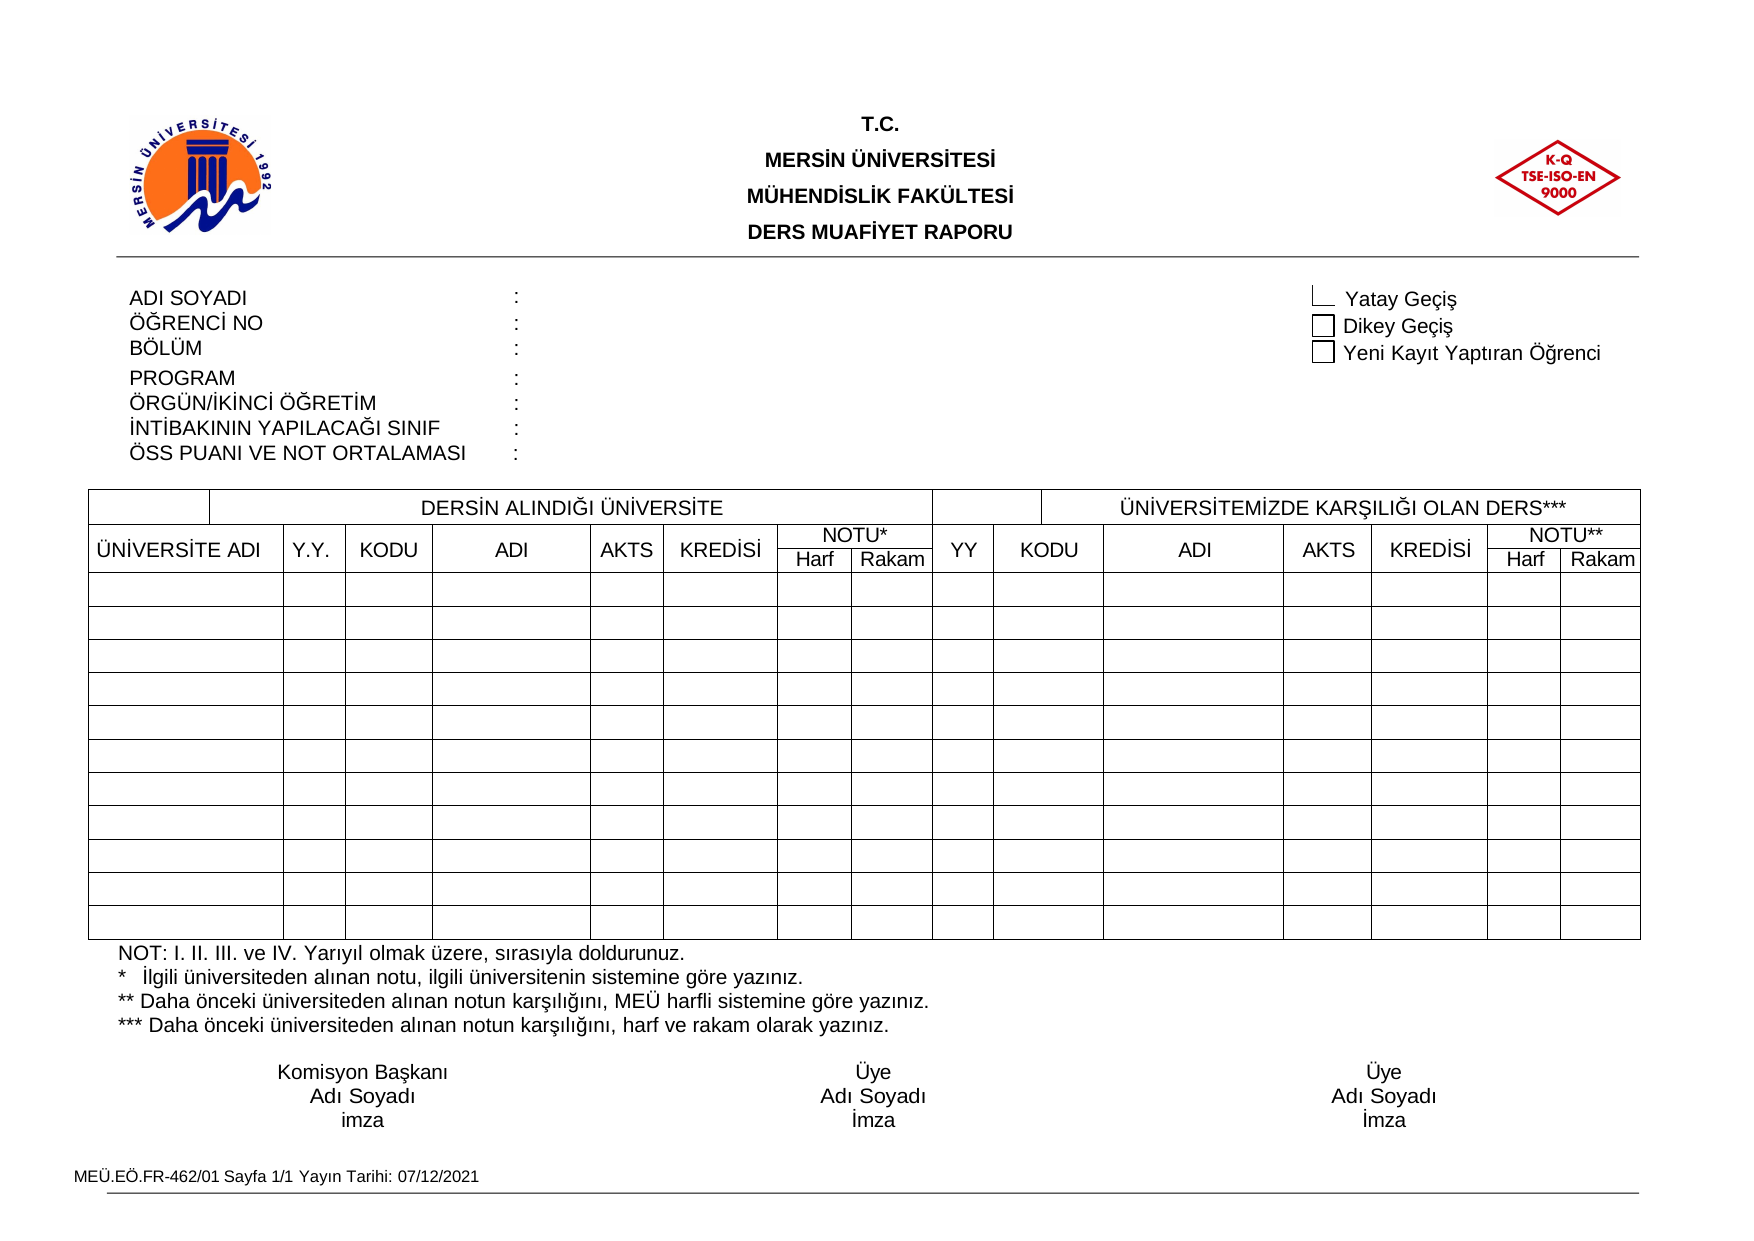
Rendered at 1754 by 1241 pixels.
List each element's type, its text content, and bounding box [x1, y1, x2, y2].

table_cell İmza [1129, 1110, 1440, 1133]
table_cell [1561, 806, 1640, 838]
table_header [933, 490, 1041, 524]
table_cell [1104, 706, 1283, 739]
table_cell [994, 740, 1103, 772]
table_cell [852, 740, 932, 772]
table_cell [933, 840, 993, 872]
table_cell [591, 806, 663, 838]
table_cell KREDİSİ [664, 525, 777, 572]
table_header Üye [635, 1063, 1128, 1086]
table_cell [346, 673, 432, 705]
table_cell [778, 873, 851, 905]
table_cell [1488, 840, 1560, 872]
table_cell [89, 840, 283, 872]
table_cell [591, 706, 663, 739]
table_cell [778, 773, 851, 805]
table_cell KODU [346, 525, 432, 572]
text *** Daha önceki üniversiteden alınan notun karşılığını, harf ve rakam olarak yazınız. [118, 1013, 1651, 1037]
table_cell [346, 607, 432, 639]
table_cell [346, 573, 432, 606]
table_cell [433, 873, 590, 905]
table_cell ÜNİVERSİTE ADI [89, 525, 283, 572]
table_cell [664, 840, 777, 872]
table_cell [933, 640, 993, 672]
table_cell Harf [778, 549, 851, 572]
table_cell AKTS [591, 525, 663, 572]
table_cell [664, 906, 777, 938]
table_cell [852, 573, 932, 606]
table_cell [1104, 840, 1283, 872]
table_cell [1104, 873, 1283, 905]
table_cell [433, 706, 590, 739]
table_cell [1104, 740, 1283, 772]
table_cell [664, 673, 777, 705]
table_cell [433, 806, 590, 838]
table_cell [778, 706, 851, 739]
table_cell [994, 706, 1103, 739]
text ÖĞRENCİ NO : [129, 311, 523, 335]
table_cell [664, 873, 777, 905]
table_cell [346, 640, 432, 672]
table_cell Adı Soyadı [635, 1086, 1128, 1110]
table_cell [89, 706, 283, 739]
table_cell [778, 806, 851, 838]
table_cell [664, 640, 777, 672]
table_cell [284, 673, 345, 705]
table_cell [1104, 773, 1283, 805]
table_cell [591, 640, 663, 672]
table_cell [1284, 773, 1371, 805]
table_cell [852, 806, 932, 838]
table_cell [1561, 640, 1640, 672]
table_cell [1284, 607, 1371, 639]
table_cell [1104, 906, 1283, 938]
picture [1494, 139, 1622, 217]
table_cell [346, 873, 432, 905]
table_cell [1561, 607, 1640, 639]
table_cell [1561, 706, 1640, 739]
table_cell [89, 673, 283, 705]
table_cell [1488, 773, 1560, 805]
table_cell [852, 906, 932, 938]
table_cell [591, 906, 663, 938]
table_cell [664, 706, 777, 739]
table_cell [1488, 740, 1560, 772]
table_cell [346, 706, 432, 739]
table_header ÜNİVERSİTEMİZDE KARŞILIĞI OLAN DERS*** [1042, 490, 1640, 524]
text MERSİN ÜNİVERSİTESİ MÜHENDİSLİK FAKÜLTESİ DERS MUAFİYET RAPORU [720, 148, 1040, 244]
table_header Üye [1129, 1063, 1440, 1086]
text * İlgili üniversiteden alınan notu, ilgili üniversitenin sistemine göre yazınız. [118, 965, 1651, 989]
table_cell [664, 806, 777, 838]
table_cell [933, 873, 993, 905]
table_cell imza [271, 1110, 635, 1133]
table_cell [346, 773, 432, 805]
table_cell [89, 806, 283, 838]
table_cell [1284, 706, 1371, 739]
table_cell KODU [994, 525, 1103, 572]
table_cell [1561, 773, 1640, 805]
table_cell [1372, 640, 1487, 672]
table_cell [933, 906, 993, 938]
table_cell [1104, 607, 1283, 639]
table_cell NOTU** [1488, 525, 1640, 548]
table_cell [1284, 673, 1371, 705]
table_cell ADI [1104, 525, 1283, 572]
table_header Komisyon Başkanı [271, 1063, 635, 1086]
table_cell [1372, 607, 1487, 639]
table_cell [778, 607, 851, 639]
table_cell [1488, 706, 1560, 739]
table_cell [284, 906, 345, 938]
table_cell [284, 740, 345, 772]
table_cell [1561, 573, 1640, 606]
table_cell [1284, 906, 1371, 938]
table_cell İmza [635, 1110, 1128, 1133]
table_cell [778, 640, 851, 672]
text Dikey Geçiş [1343, 314, 1651, 338]
table_cell [433, 740, 590, 772]
table_cell [1561, 906, 1640, 938]
text ** Daha önceki üniversiteden alınan notun karşılığını, MEÜ harfli sistemine göre yazınız. [118, 989, 1651, 1013]
table_cell [994, 806, 1103, 838]
table_cell AKTS [1284, 525, 1371, 572]
table_cell [664, 573, 777, 606]
table_cell Y.Y. [284, 525, 345, 572]
table_cell [433, 640, 590, 672]
table_cell [933, 673, 993, 705]
table_cell [1488, 607, 1560, 639]
table_cell [1488, 640, 1560, 672]
table_cell [1372, 773, 1487, 805]
table_cell [778, 573, 851, 606]
table_cell [1561, 673, 1640, 705]
table_cell [591, 773, 663, 805]
table_cell [89, 906, 283, 938]
table_cell [1372, 840, 1487, 872]
table_cell [852, 640, 932, 672]
table_cell [1284, 740, 1371, 772]
table_cell [284, 640, 345, 672]
table_cell [284, 873, 345, 905]
table_cell [284, 840, 345, 872]
table_cell Harf [1488, 549, 1560, 572]
table_cell [89, 873, 283, 905]
table_cell [994, 773, 1103, 805]
table_cell [1488, 806, 1560, 838]
table_cell [591, 873, 663, 905]
table_cell [1372, 906, 1487, 938]
table_cell [284, 607, 345, 639]
text ÖRGÜN/İKİNCİ ÖĞRETİM : İNTİBAKININ YAPILACAĞI SINIF : ÖSS PUANI VE NOT ORTALAMASI : [129, 391, 519, 465]
table_cell [1284, 806, 1371, 838]
text BÖLÜM : [129, 336, 523, 362]
table_cell [1488, 673, 1560, 705]
table_cell [994, 873, 1103, 905]
table_cell Rakam [1561, 549, 1640, 572]
table_cell [346, 840, 432, 872]
picture [129, 115, 272, 235]
table_cell [591, 573, 663, 606]
table_cell [89, 573, 283, 606]
table_cell [933, 806, 993, 838]
table_cell [933, 607, 993, 639]
text Yeni Kayıt Yaptıran Öğrenci [1343, 341, 1651, 365]
table_cell [994, 607, 1103, 639]
table_cell [994, 673, 1103, 705]
text MEÜ.EÖ.FR-462/01 Sayfa 1/1 Yayın Tarihi: 07/12/2021 [74, 1167, 1651, 1186]
table_cell [89, 773, 283, 805]
table_cell NOTU* [778, 525, 932, 548]
table_cell [664, 607, 777, 639]
table_cell Rakam [852, 549, 932, 572]
table_cell [89, 640, 283, 672]
table_cell [994, 840, 1103, 872]
table_cell [933, 773, 993, 805]
table_cell [433, 573, 590, 606]
table_cell KREDİSİ [1372, 525, 1487, 572]
table_cell [1372, 873, 1487, 905]
table_cell [778, 740, 851, 772]
table_cell [591, 740, 663, 772]
table_cell ADI [433, 525, 590, 572]
table_cell [89, 607, 283, 639]
table_cell [852, 840, 932, 872]
picture [1312, 285, 1335, 306]
table_cell [1488, 573, 1560, 606]
text PROGRAM : [129, 366, 523, 390]
table_cell [852, 773, 932, 805]
table_cell [346, 806, 432, 838]
table_cell [89, 740, 283, 772]
table_cell [591, 840, 663, 872]
table_cell [994, 573, 1103, 606]
text NOT: I. II. III. ve IV. Yarıyıl olmak üzere, sırasıyla doldurunuz. [118, 940, 1651, 964]
table_cell [591, 607, 663, 639]
table_cell [433, 607, 590, 639]
table_cell [433, 840, 590, 872]
text T.C. [721, 112, 1040, 136]
table_cell [1104, 573, 1283, 606]
table_cell [664, 773, 777, 805]
table_cell [1104, 673, 1283, 705]
text ADI SOYADI : Yatay Geçiş [129, 286, 1651, 311]
table_cell [1284, 640, 1371, 672]
table_cell [852, 607, 932, 639]
table_cell [284, 806, 345, 838]
table_cell [284, 706, 345, 739]
table_cell [1488, 906, 1560, 938]
table_cell [1104, 806, 1283, 838]
table_cell [1284, 573, 1371, 606]
table_cell [1561, 740, 1640, 772]
table_cell YY [933, 525, 993, 572]
table_cell [933, 706, 993, 739]
table_cell [1372, 706, 1487, 739]
table_cell [1372, 573, 1487, 606]
table_cell [1284, 873, 1371, 905]
table_cell [1372, 740, 1487, 772]
table_cell [778, 906, 851, 938]
table_cell [1561, 873, 1640, 905]
table_header [89, 490, 209, 524]
table_cell [284, 773, 345, 805]
table_cell [346, 906, 432, 938]
table_cell [778, 840, 851, 872]
table_cell [852, 706, 932, 739]
table_cell [933, 740, 993, 772]
table_cell [852, 873, 932, 905]
table_cell [346, 740, 432, 772]
table_cell [664, 740, 777, 772]
table_cell [1372, 806, 1487, 838]
table_cell [933, 573, 993, 606]
table_cell [852, 673, 932, 705]
table_cell [994, 906, 1103, 938]
table_cell [433, 906, 590, 938]
table_cell [1104, 640, 1283, 672]
table_cell [1488, 873, 1560, 905]
table_cell [1372, 673, 1487, 705]
table_cell Adı Soyadı [271, 1086, 635, 1110]
table_cell [433, 773, 590, 805]
table_cell [994, 640, 1103, 672]
table_cell [1284, 840, 1371, 872]
table_cell [778, 673, 851, 705]
table_cell [591, 673, 663, 705]
table_cell Adı Soyadı [1129, 1086, 1440, 1110]
table_cell [433, 673, 590, 705]
table_header DERSİN ALINDIĞI ÜNİVERSİTE [210, 490, 932, 524]
table_cell [1561, 840, 1640, 872]
table_cell [284, 573, 345, 606]
